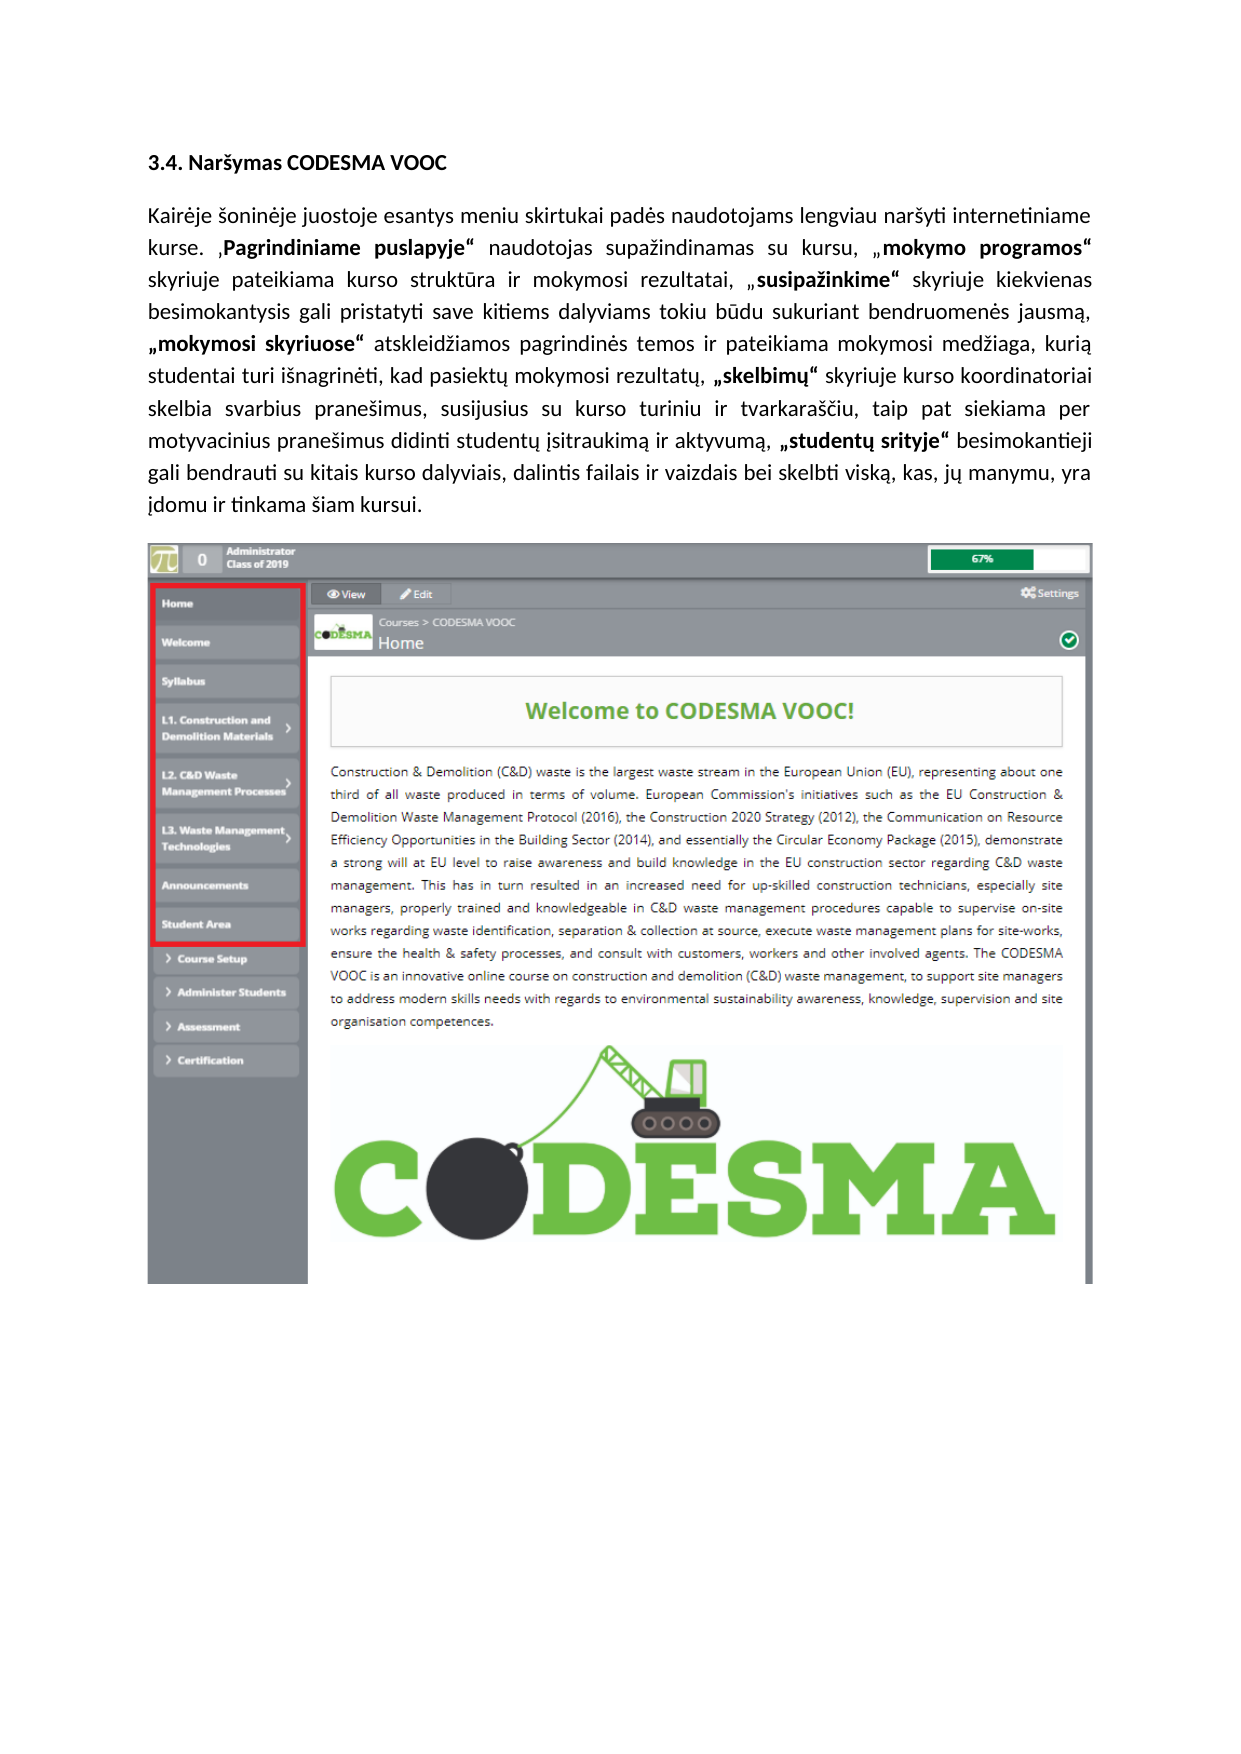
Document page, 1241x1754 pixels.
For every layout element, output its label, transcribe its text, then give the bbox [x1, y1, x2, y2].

picture [147, 543, 1093, 1284]
text Kairėje šoninėje juostoje esantys meniu skirtukai padės naudotojams lengviau naršyti internetiniame kurse. ‚Pagrindiniame puslapyje“ naudotojas supažindinamas su kursu, „mokymo programos“ skyriuje pateikiama kurso struktūra ir mokymosi rezultatai, „susipažinkime“ skyriuje kiekvienas besimokantysis gali pristatyti save kitiems dalyviams tokiu būdu sukuriant bendruomenės jausmą, „mokymosi skyriuose“ atskleidžiamos pagrindinės temos ir pateikiama mokymosi medžiaga, kurią studentai turi išnagrinėti, kad pasiektų mokymosi rezultatų, „skelbimų“ skyriuje kurso koordinatoriai skelbia svarbius pranešimus, susijusius su kurso turiniu ir tvarkaraščiu, taip pat siekiama per motyvacinius pranešimus didinti studentų įsitraukimą ir aktyvumą, „studentų srityje“ besimokantieji gali bendrauti su kitais kurso dalyviais, dalintis failais ir vaizdais bei skelbti viską, kas, jų manymu, yra įdomu ir tinkama šiam kursui. [148, 201, 1092, 518]
text 3.4. Naršymas CODESMA VOOC [148, 148, 1092, 176]
